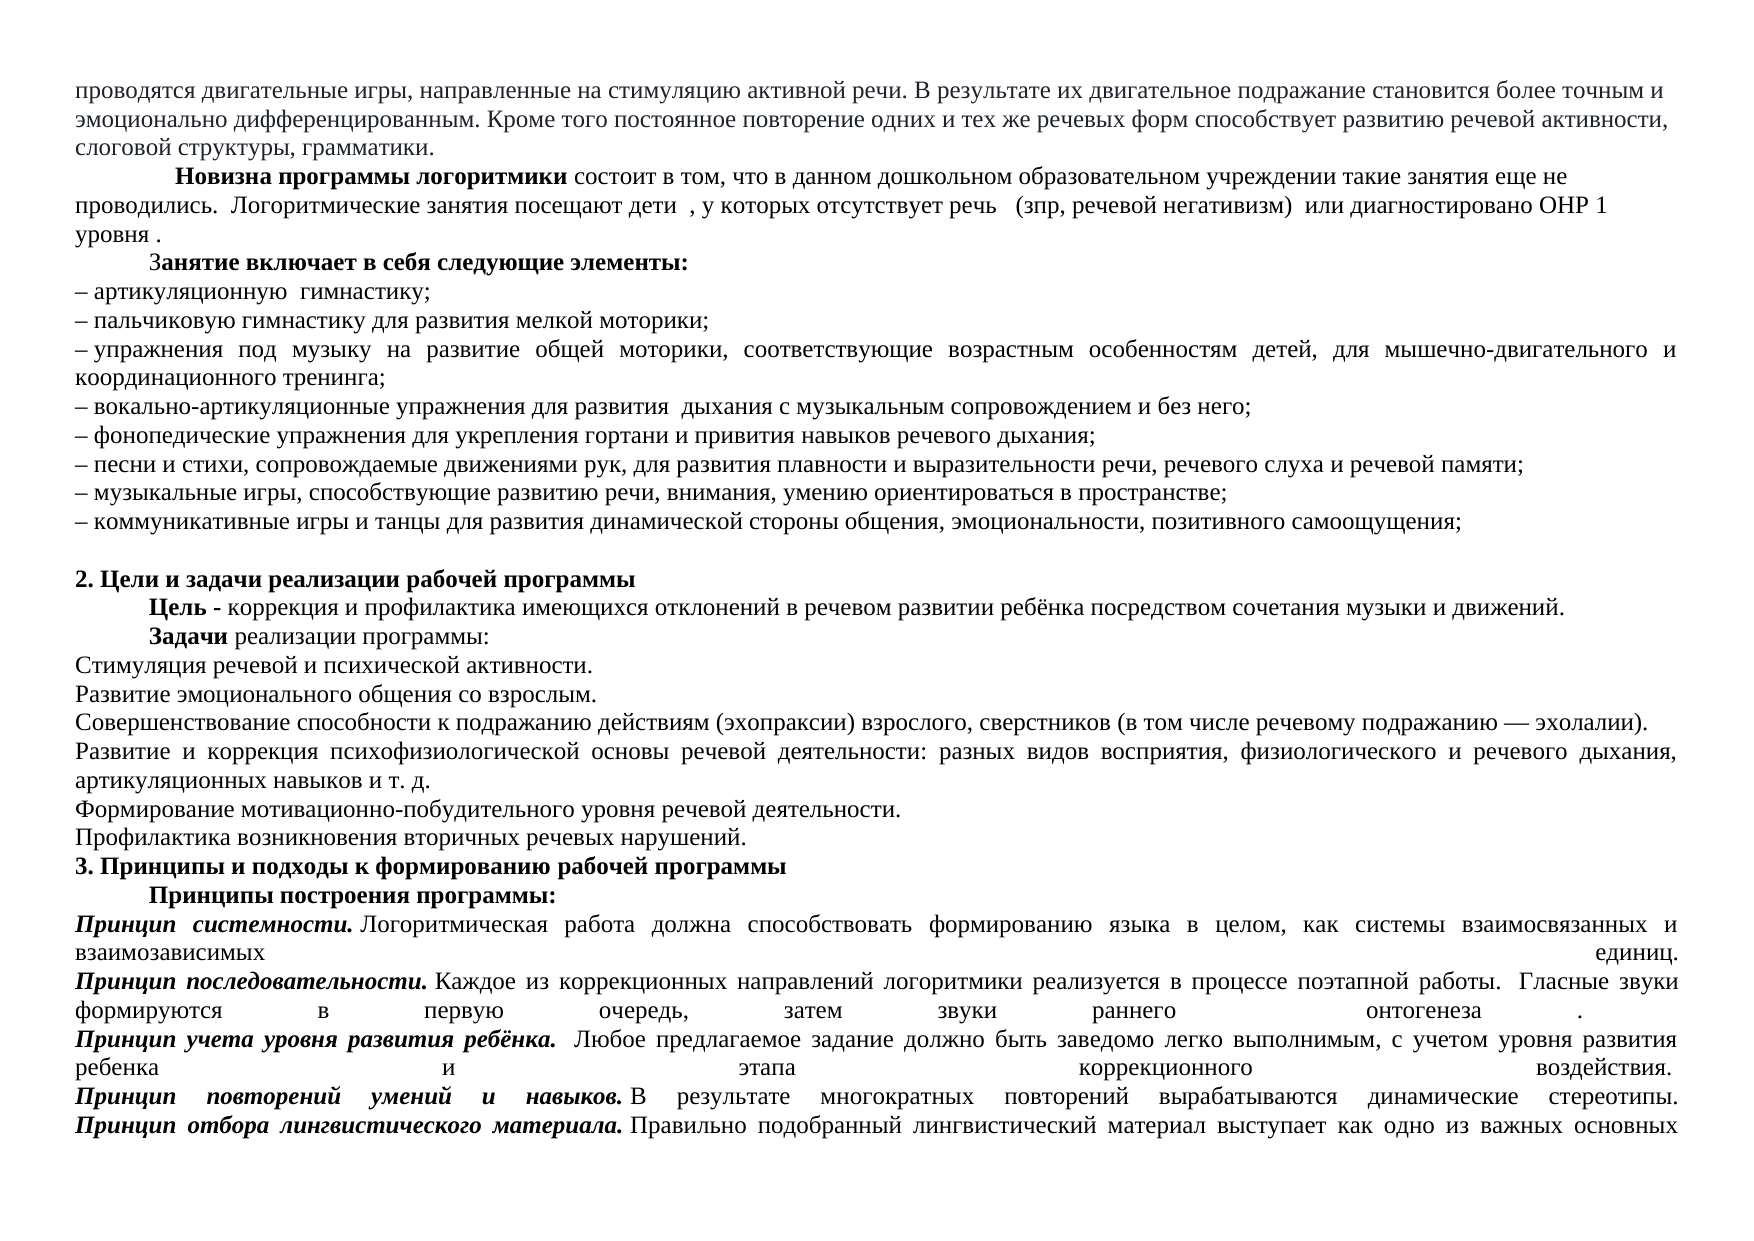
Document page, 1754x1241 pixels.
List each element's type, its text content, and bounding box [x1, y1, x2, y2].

text Профилактика возникновения вторичных речевых нарушений. [75, 822, 1679, 851]
text – песни и стихи, сопровождаемые движениями рук, для развития плавности и выразительности речи, речевого слуха и речевой памяти; [75, 449, 1679, 477]
text 3. Принципы и подходы к формированию рабочей программы [75, 851, 1679, 880]
text – фонопедические упражнения для укрепления гортани и привития навыков речевого дыхания; [75, 420, 1679, 449]
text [75, 909, 1679, 1139]
text Задачи реализации программы: [75, 621, 1679, 650]
text – пальчиковую гимнастику для развития мелкой моторики; [75, 305, 1679, 334]
text Формирование мотивационно-побудительного уровня речевой деятельности. [75, 794, 1679, 822]
text Занятие включает в себя следующие элементы: [75, 247, 1679, 276]
text Цель - коррекция и профилактика имеющихся отклонений в речевом развитии ребёнка посредством сочетания музыки и движений. [75, 592, 1679, 621]
text 2. Цели и задачи реализации рабочей программы [75, 564, 1679, 592]
text Развитие и коррекция психофизиологической основы речевой деятельности: разных видов восприятия, физиологического и речевого дыхания, артикуляционных навыков и т. д. [75, 736, 1679, 794]
text – музыкальные игры, способствующие развитию речи, внимания, умению ориентироваться в пространстве; [75, 477, 1679, 506]
text Принципы построения программы: [75, 880, 1679, 909]
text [75, 75, 1679, 247]
text – артикуляционную гимнастику; [75, 276, 1679, 305]
text – коммуникативные игры и танцы для развития динамической стороны общения, эмоциональности, позитивного самоощущения; [75, 506, 1679, 535]
text – упражнения под музыку на развитие общей моторики, соответствующие возрастным особенностям детей, для мышечно-двигательного и координационного тренинга; [75, 334, 1679, 391]
text Стимуляция речевой и психической активности. [75, 650, 1679, 679]
text – вокально-артикуляционные упражнения для развития дыхания с музыкальным сопровождением и без него; [75, 391, 1679, 420]
text Совершенствование способности к подражанию действиям (эхопраксии) взрослого, сверстников (в том числе речевому подражанию — эхолалии). [75, 707, 1679, 736]
text Развитие эмоционального общения со взрослым. [75, 679, 1679, 707]
